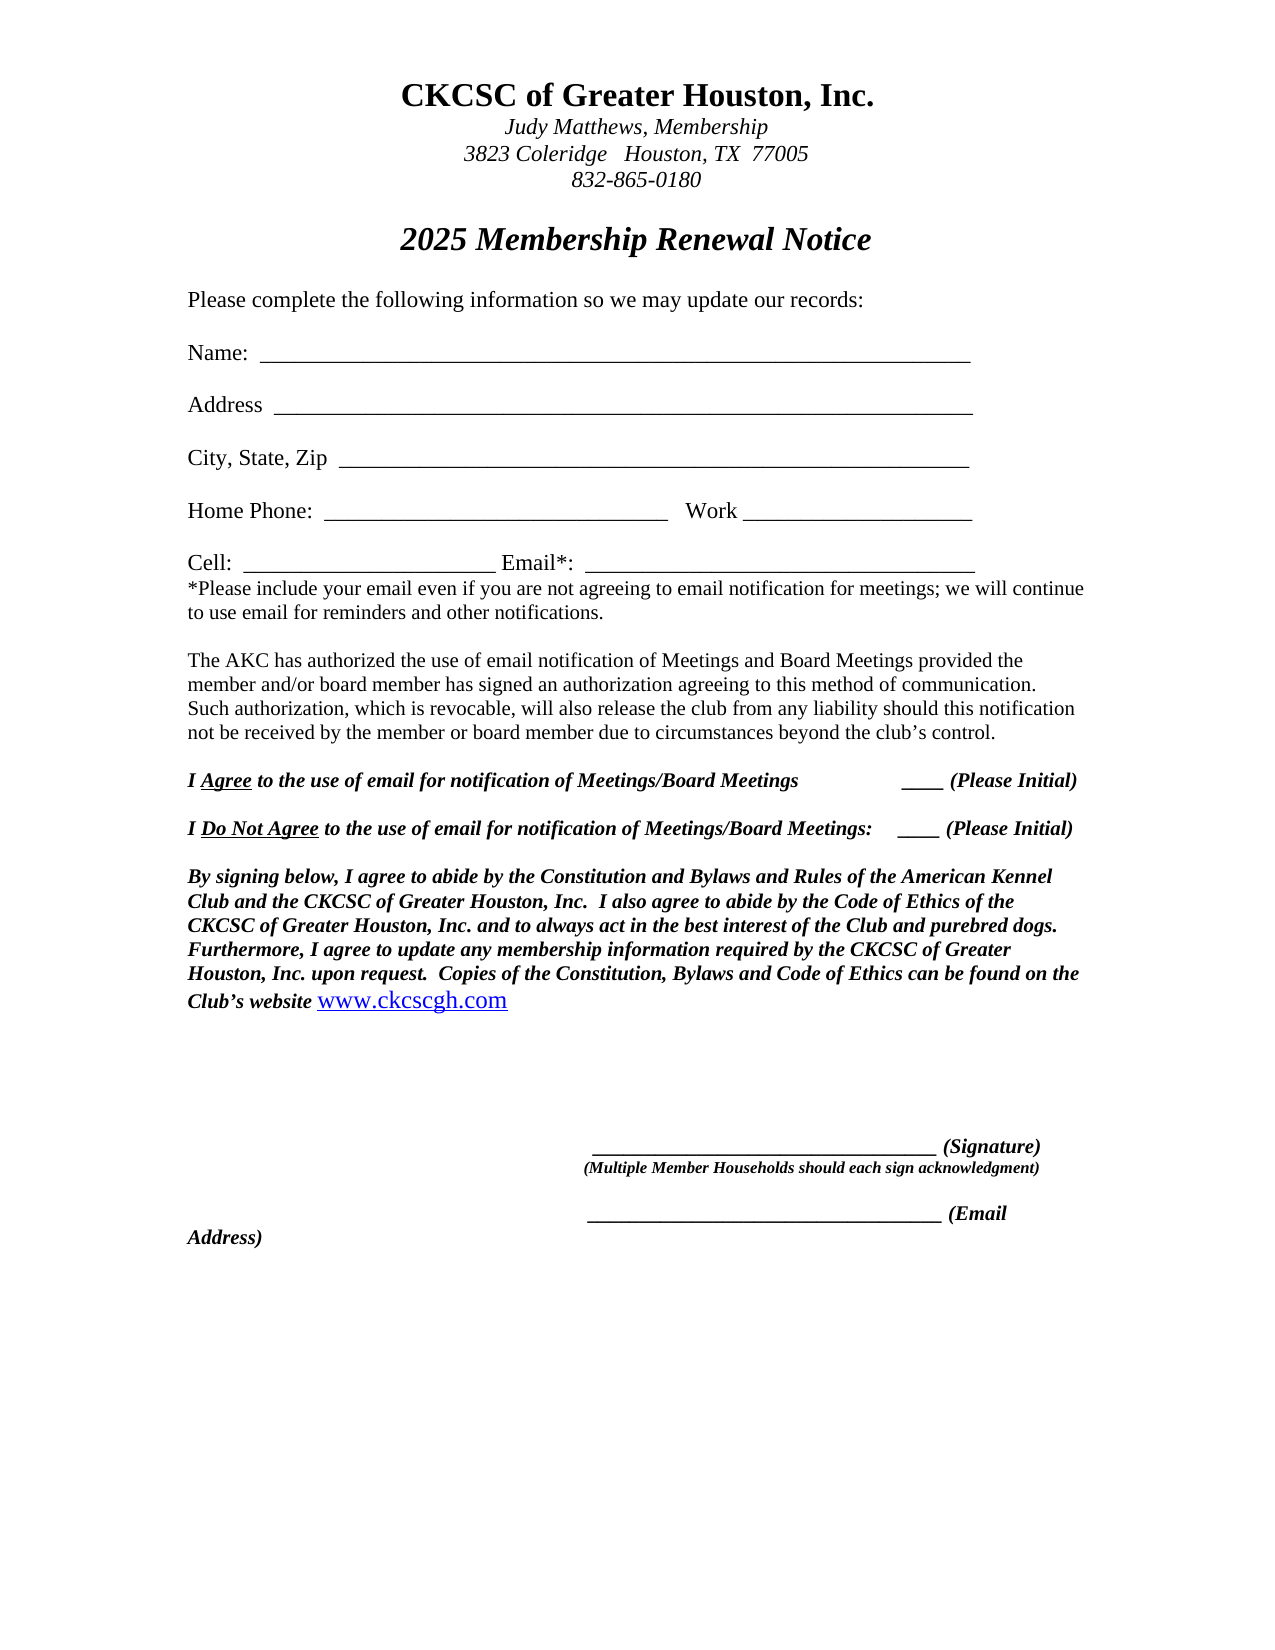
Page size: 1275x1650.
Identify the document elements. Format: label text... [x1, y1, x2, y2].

text By signing below, I agree to abide by the Constitution and Bylaws and Rules of the American Kennel Club and the CKCSC of Greater Houston, Inc. I also agree to abide by the Code of Ethics of the CKCSC of Greater Houston, Inc. and to always act in the best interest of the Club and purebred dogs. Furthermore, I agree to update any membership information required by the CKCSC of Greater Houston, Inc. upon request. Copies of the Constitution, Bylaws and Code of Ethics can be found on the Club’s website www.ckcscgh.com [187, 864, 1087, 1013]
text __________________________________ (Email Address) [187, 1201, 1087, 1249]
text Judy Matthews, Membership [187, 113, 1087, 140]
text 2025 Membership Renewal Notice [187, 219, 1087, 257]
text City, State, Zip _______________________________________________________ [187, 444, 1087, 470]
text I Agree to the use of email for notification of Meetings/Board Meetings ____ (Please Initial) [187, 768, 1087, 792]
text Name: ______________________________________________________________ [187, 338, 1087, 365]
text *Please include your email even if you are not agreeing to email notification for meetings; we will continue to use email for reminders and other notifications. [187, 576, 1087, 624]
text (Multiple Member Households should each sign acknowledgment) [187, 1158, 1087, 1177]
text _________________________________ (Signature) [187, 1134, 1087, 1158]
text Please complete the following information so we may update our records: [187, 286, 1087, 312]
text The AKC has authorized the use of email notification of Meetings and Board Meetings provided the member and/or board member has signed an authorization agreeing to this method of communication. Such authorization, which is revocable, will also release the club from any liability should this notification not be received by the member or board member due to circumstances beyond the club’s control. [187, 648, 1087, 744]
text Cell: ______________________ Email*: __________________________________ [187, 549, 1087, 576]
text Address _____________________________________________________________ [187, 391, 1087, 418]
text Home Phone: ______________________________ Work ____________________ [187, 497, 1087, 523]
text CKCSC of Greater Houston, Inc. [187, 75, 1087, 113]
text 832-865-0180 [187, 166, 1087, 192]
text 3823 Coleridge Houston, TX 77005 [187, 140, 1087, 166]
text I Do Not Agree to the use of email for notification of Meetings/Board Meetings: ____ (Please Initial) [187, 816, 1087, 840]
